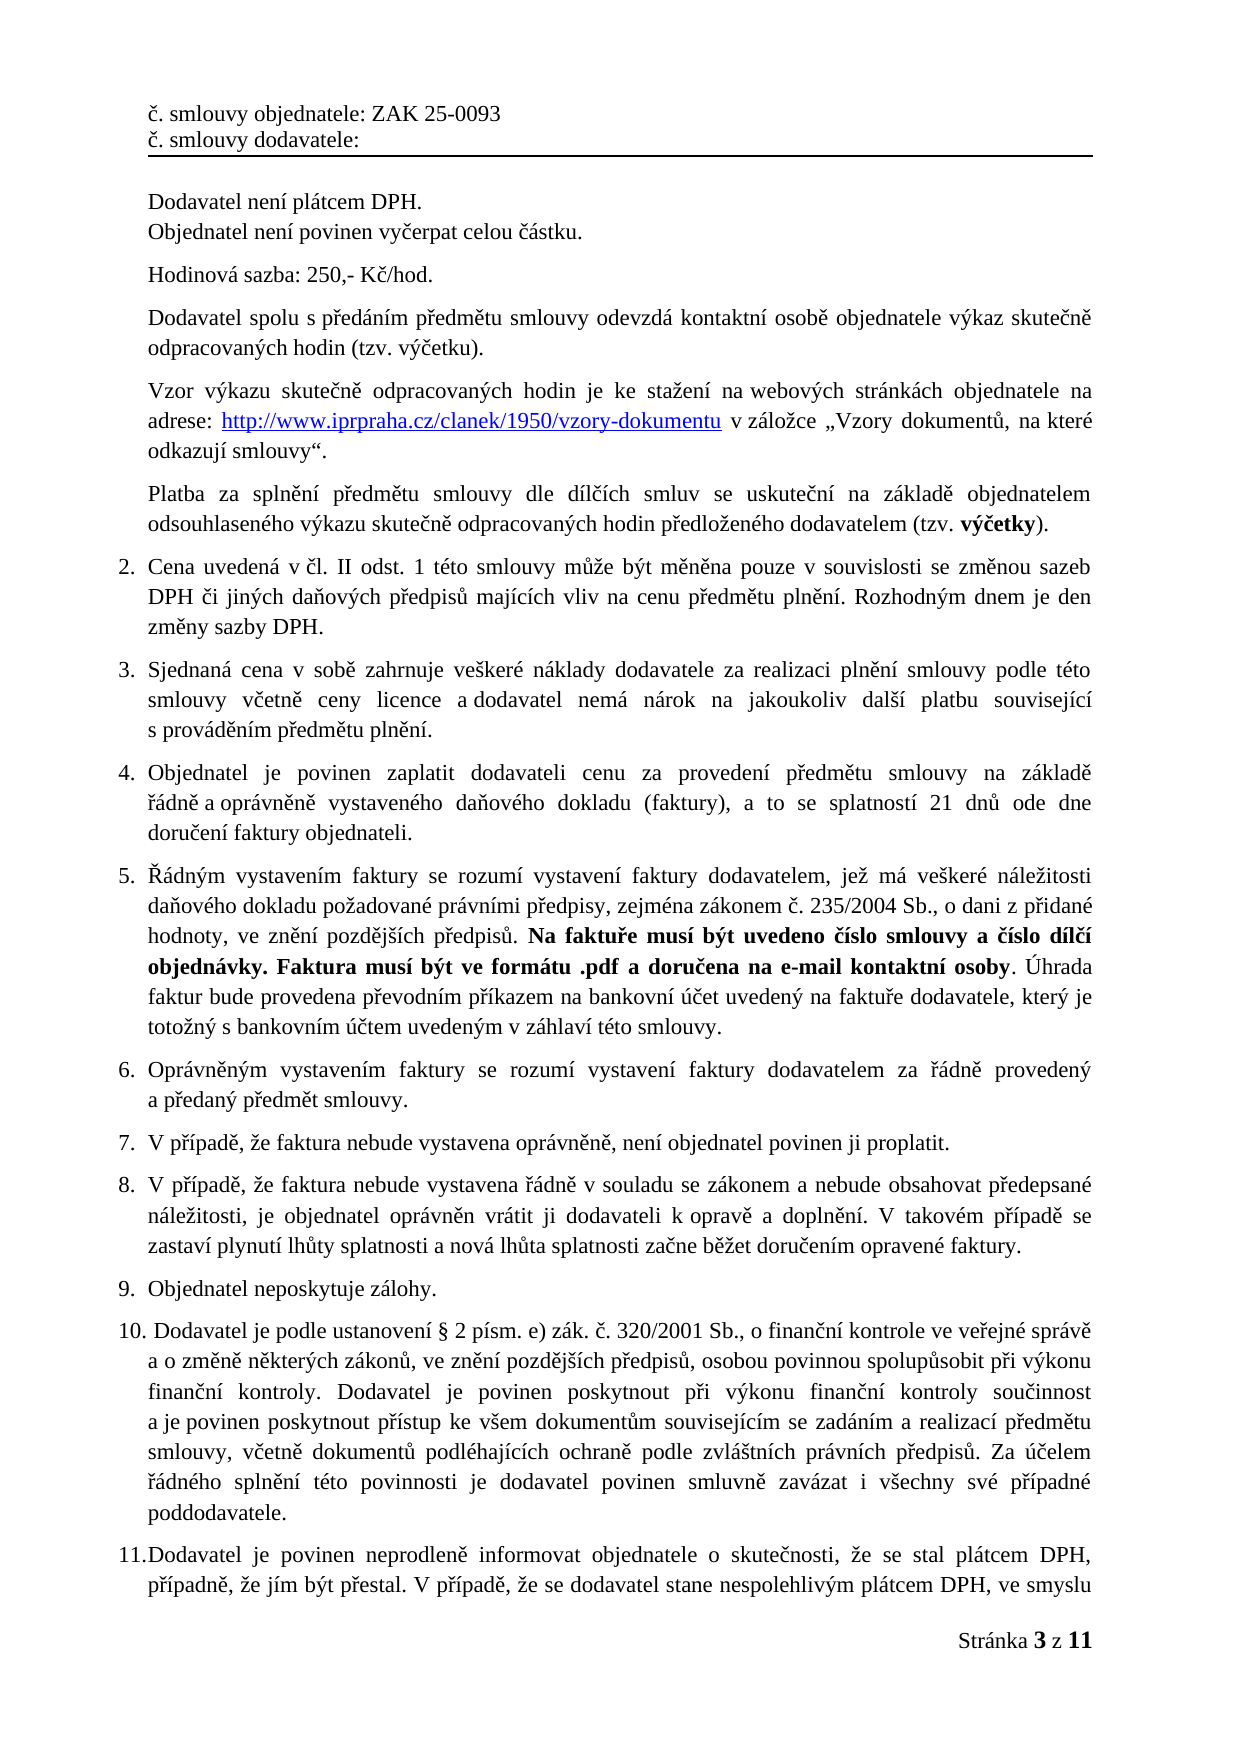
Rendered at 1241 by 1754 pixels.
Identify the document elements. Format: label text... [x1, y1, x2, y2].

text Platba za splnění předmětu smlouvy dle dílčích smluv se uskuteční na základě objednatelem odsouhlaseného výkazu skutečně odpracovaných hodin předloženého dodavatelem (tzv. výčetky). [148, 480, 1093, 536]
list Oprávněným vystavením faktury se rozumí vystavení faktury dodavatelem za řádně provedený a předaný předmět smlouvy. [118, 1056, 1093, 1112]
list V případě, že faktura nebude vystavena oprávněně, není objednatel povinen ji proplatit. [118, 1129, 1093, 1155]
text Dodavatel spolu s předáním předmětu smlouvy odevzdá kontaktní osobě objednatele výkaz skutečně odpracovaných hodin (tzv. výčetku). [148, 304, 1093, 360]
list Objednatel je povinen zaplatit dodavateli cenu za provedení předmětu smlouvy na základě řádně a oprávněně vystaveného daňového dokladu (faktury), a to se splatností 21 dnů ode dne doručení faktury objednateli. [118, 759, 1093, 846]
list Řádným vystavením faktury se rozumí vystavení faktury dodavatelem, jež má veškeré náležitosti daňového dokladu požadované právními předpisy, zejména zákonem č. 235/2004 Sb., o dani z přidané hodnoty, ve znění pozdějších předpisů. Na faktuře musí být uvedeno číslo smlouvy a číslo dílčí objednávky. Faktura musí být ve formátu .pdf a doručena na e-mail kontaktní osoby. Úhrada faktur bude provedena převodním příkazem na bankovní účet uvedený na faktuře dodavatele, který je totožný s bankovním účtem uvedeným v záhlaví této smlouvy. [118, 862, 1093, 1039]
text Vzor výkazu skutečně odpracovaných hodin je ke stažení na webových stránkách objednatele na adrese: http://www.iprpraha.cz/clanek/1950/vzory-dokumentu v záložce „Vzory dokumentů, na které odkazují smlouvy“. [148, 377, 1093, 463]
list Sjednaná cena v sobě zahrnuje veškeré náklady dodavatele za realizaci plnění smlouvy podle této smlouvy včetně ceny licence a dodavatel nemá nárok na jakoukoliv další platbu související s prováděním předmětu plnění. [118, 656, 1093, 743]
list V případě, že faktura nebude vystavena řádně v souladu se zákonem a nebude obsahovat předepsané náležitosti, je objednatel oprávněn vrátit ji dodavateli k opravě a doplnění. V takovém případě se zastaví plynutí lhůty splatnosti a nová lhůta splatnosti začne běžet doručením opravené faktury. [118, 1172, 1093, 1258]
text Hodinová sazba: 250,- Kč/hod. [148, 261, 1093, 287]
text Dodavatel není plátcem DPH. [118, 188, 1093, 214]
text Objednatel není povinen vyčerpat celou částku. [148, 218, 1093, 245]
list Objednatel neposkytuje zálohy. [118, 1275, 1093, 1301]
list Cena uvedená v čl. II odst. 1 této smlouvy může být měněna pouze v souvislosti se změnou sazeb DPH či jiných daňových předpisů majících vliv na cenu předmětu plnění. Rozhodným dnem je den změny sazby DPH. [118, 553, 1093, 639]
list Dodavatel je podle ustanovení § 2 písm. e) zák. č. 320/2001 Sb., o finanční kontrole ve veřejné správě a o změně některých zákonů, ve znění pozdějších předpisů, osobou povinnou spolupůsobit při výkonu finanční kontroly. Dodavatel je povinen poskytnout při výkonu finanční kontroly součinnost a je povinen poskytnout přístup ke všem dokumentům souvisejícím se zadáním a realizací předmětu smlouvy, včetně dokumentů podléhajících ochraně podle zvláštních právních předpisů. Za účelem řádného splnění této povinnosti je dodavatel povinen smluvně zavázat i všechny své případné poddodavatele. [118, 1317, 1093, 1525]
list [118, 1541, 1093, 1598]
